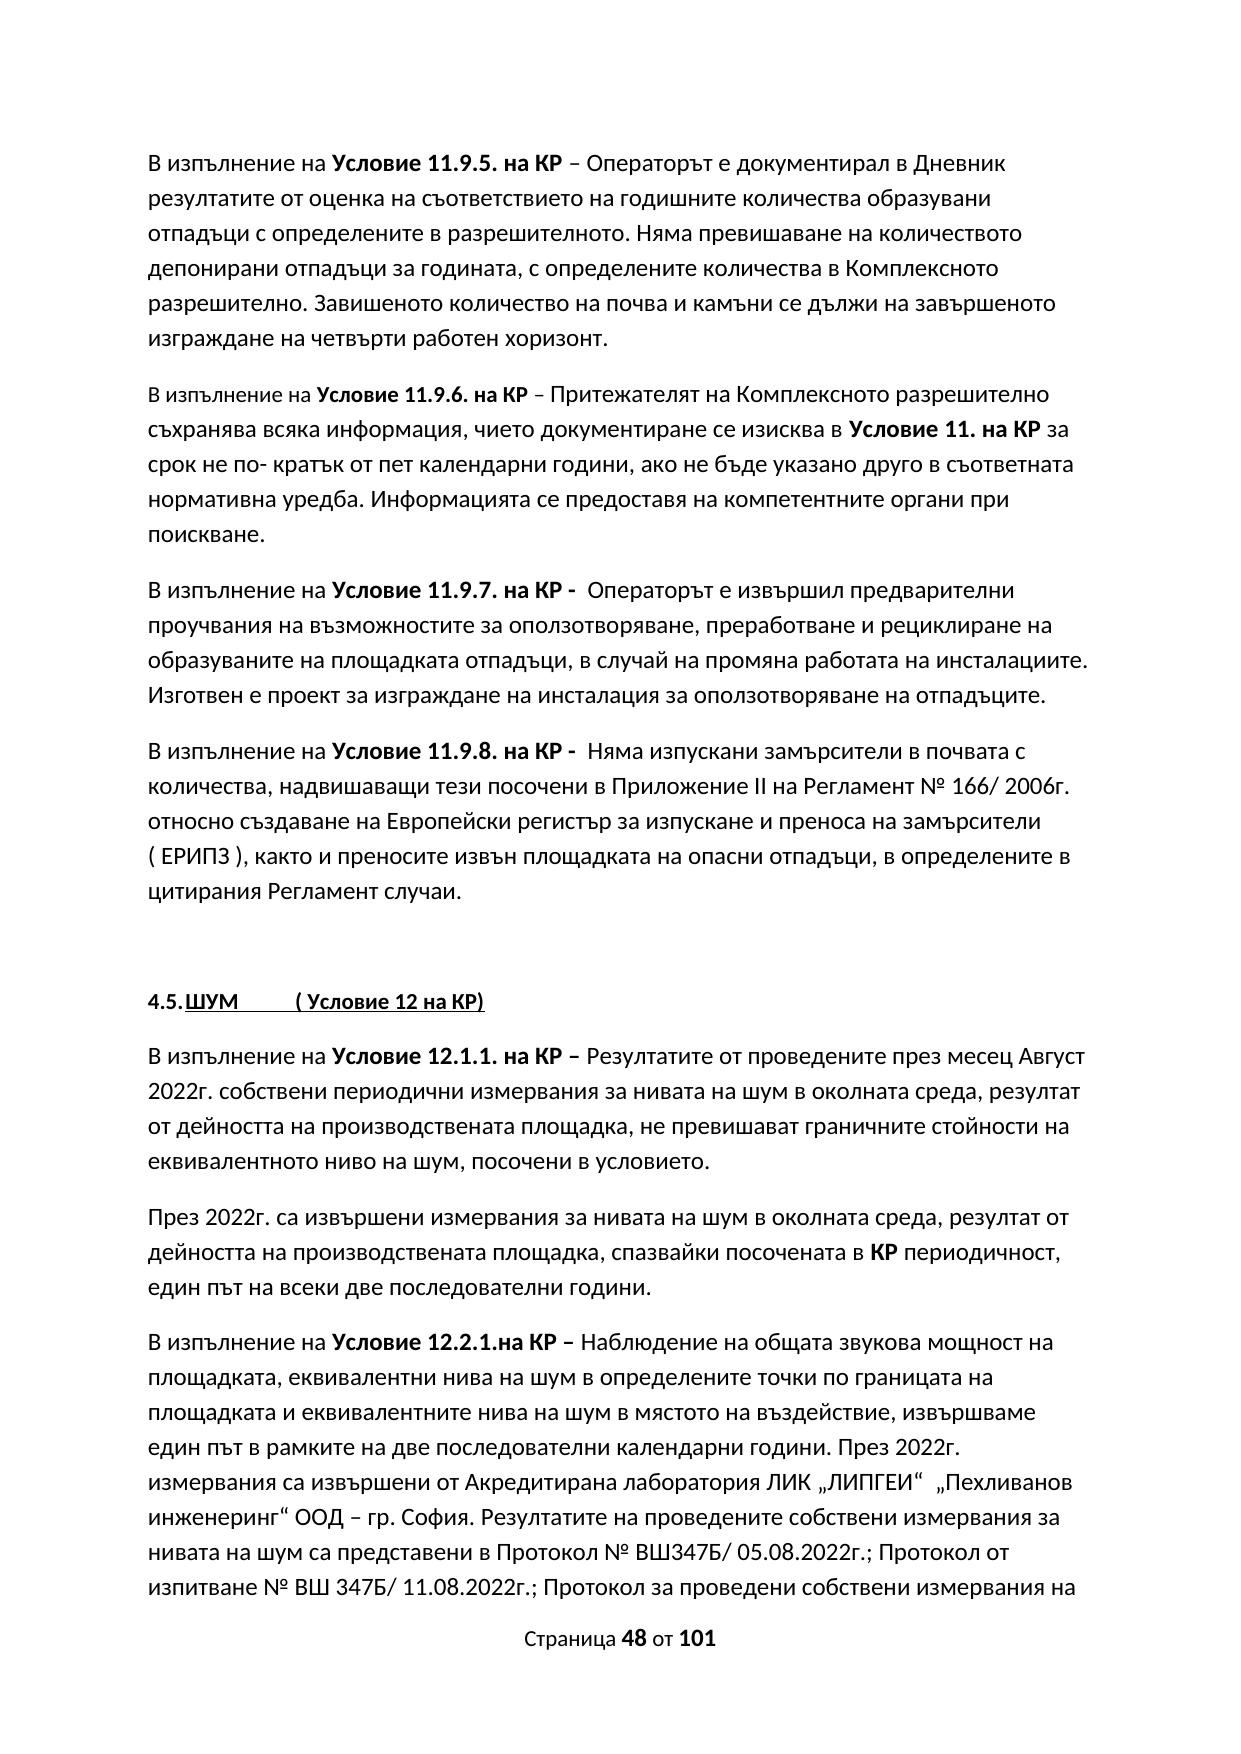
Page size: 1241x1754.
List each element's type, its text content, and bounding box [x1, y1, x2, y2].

text В изпълнение на Условие 11.9.8. на КР - Няма изпускани замърсители в почвата с количества, надвишаващи тези посочени в Приложение ІІ на Регламент № 166/ 2006г. относно създаване на Европейски регистър за изпускане и преноса на замърсители ( ЕРИПЗ ), както и преносите извън площадката на опасни отпадъци, в определените в цитирания Регламент случаи. [148, 735, 1093, 906]
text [148, 1326, 1093, 1602]
text В изпълнение на Условие 11.9.5. на КР – Операторът е документирал в Дневник резултатите от оценка на съответствието на годишните количества образувани отпадъци с определените в разрешителното. Няма превишаване на количеството депонирани отпадъци за годината, с определените количества в Комплексното разрешително. Завишеното количество на почва и камъни се дължи на завършеното изграждане на четвърти работен хоризонт. [148, 148, 1093, 353]
text През 2022г. са извършени измервания за нивата на шум в околната среда, резултат от дейността на производствената площадка, спазвайки посочената в КР периодичност, един път на всеки две последователни години. [148, 1201, 1093, 1301]
text В изпълнение на Условие 11.9.6. на КР – Притежателят на Комплексното разрешително съхранява всяка информация, чието документиране се изисква в Условие 11. на КР за срок не по- кратък от пет календарни години, ако не бъде указано друго в съответната нормативна уредба. Информацията се предоставя на компетентните органи при поискване. [148, 378, 1093, 549]
text В изпълнение на Условие 11.9.7. на КР - Операторът е извършил предварителни проучвания на възможностите за оползотворяване, преработване и рециклиране на образуваните на площадката отпадъци, в случай на промяна работата на инсталациите. Изготвен е проект за изграждане на инсталация за оползотворяване на отпадъците. [148, 574, 1093, 710]
text В изпълнение на Условие 12.1.1. на КР – Резултатите от проведените през месец Август 2022г. собствени периодични измервания за нивата на шум в околната среда, резултат от дейността на производствената площадка, не превишават граничните стойности на еквивалентното ниво на шум, посочени в условието. [148, 1040, 1093, 1175]
list ШУМ ( Условие 12 на КР) [148, 987, 1093, 1015]
